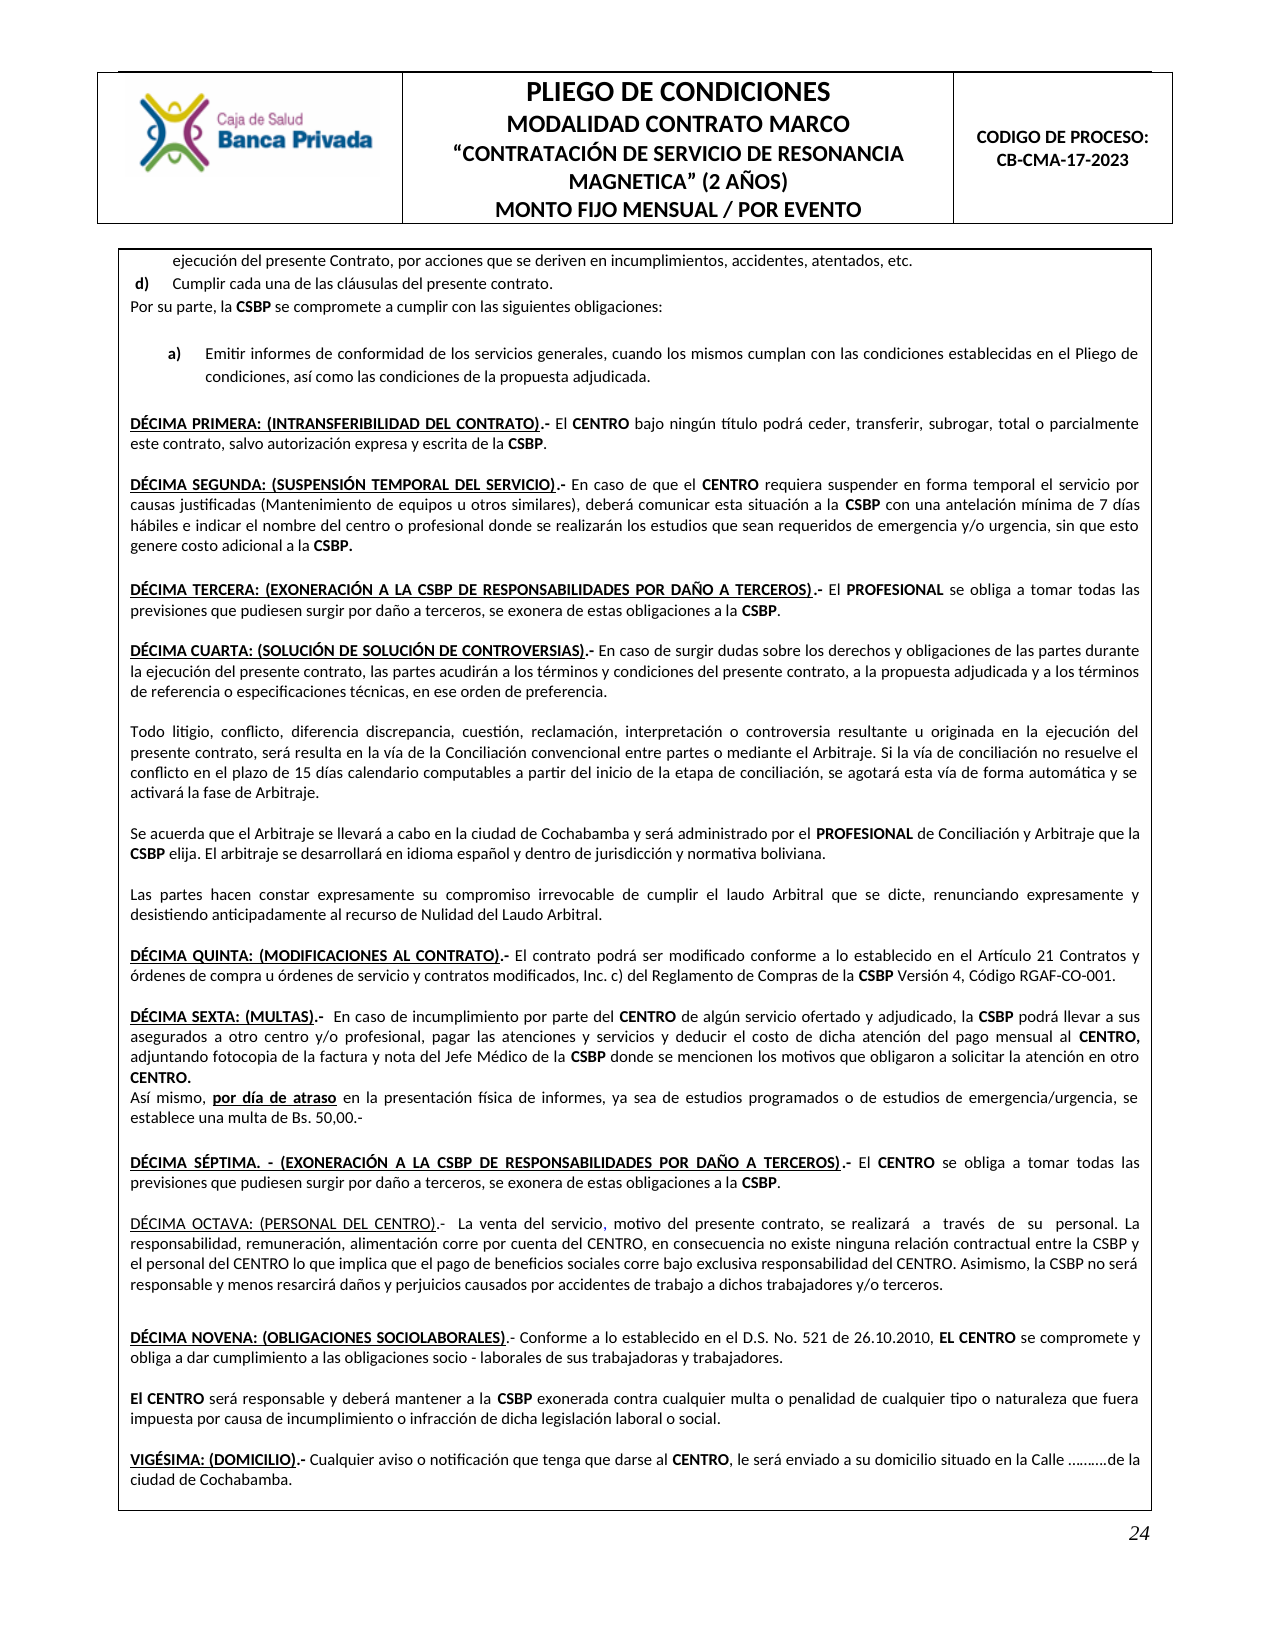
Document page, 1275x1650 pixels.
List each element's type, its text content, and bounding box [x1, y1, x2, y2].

picture [125, 73, 381, 177]
